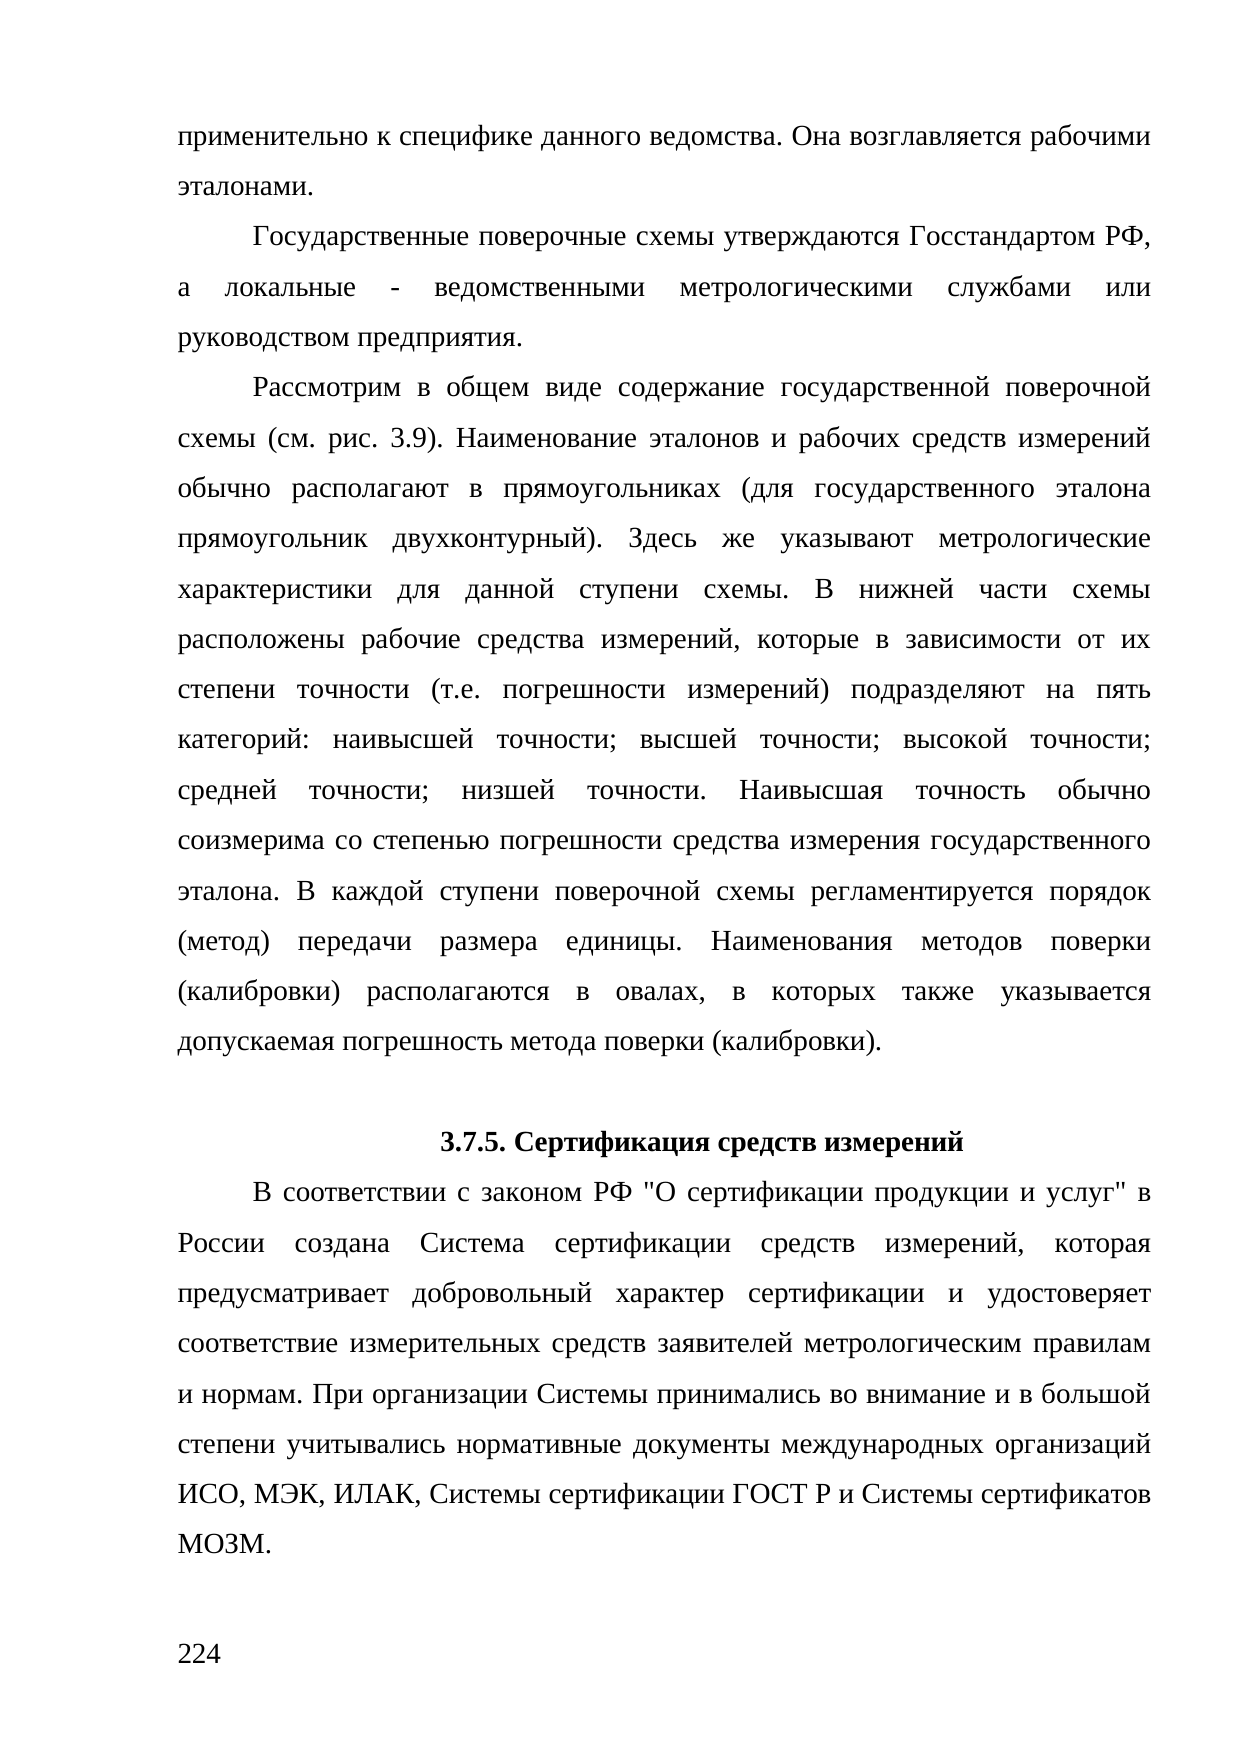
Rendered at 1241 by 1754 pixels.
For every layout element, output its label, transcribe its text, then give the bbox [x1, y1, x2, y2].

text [177, 118, 1152, 202]
text Государственные поверочные схемы утверждаются Госстандартом РФ, а локальные - ведомственными метрологическими службами или руководством предприятия. [177, 219, 1152, 353]
text В соответствии с законом РФ "О сертификации продукции и услуг" в России создана Система сертификации средств измерений, которая предусматривает добровольный характер сертификации и удостоверяет соответствие измерительных средств заявителей метрологическим правилам и нормам. При организации Системы принимались во внимание и в большой степени учитывались нормативные документы международных организаций ИСО, МЭК, ИЛАК, Системы сертификации ГОСТ Р и Системы сертификатов МОЗМ. [177, 1175, 1152, 1560]
text 3.7.5. Сертификация средств измерений [177, 1124, 1152, 1158]
text Рассмотрим в общем виде содержание государственной поверочной схемы (см. рис. 3.9). Наименование эталонов и рабочих средств измерений обычно располагают в прямоугольниках (для государственного эталона прямоугольник двухконтурный). Здесь же указывают метрологические характеристики для данной ступени схемы. В нижней части схемы расположены рабочие средства измерений, которые в зависимости от их степени точности (т.е. погрешности измерений) подразделяют на пять категорий: наивысшей точности; высшей точности; высокой точности; средней точности; низшей точности. Наивысшая точность обычно соизмерима со степенью погрешности средства измерения государственного эталона. В каждой ступени поверочной схемы регламентируется порядок (метод) передачи размера единицы. Наименования методов поверки (калибровки) располагаются в овалах, в которых также указывается допускаемая погрешность метода поверки (калибровки). [177, 370, 1152, 1057]
